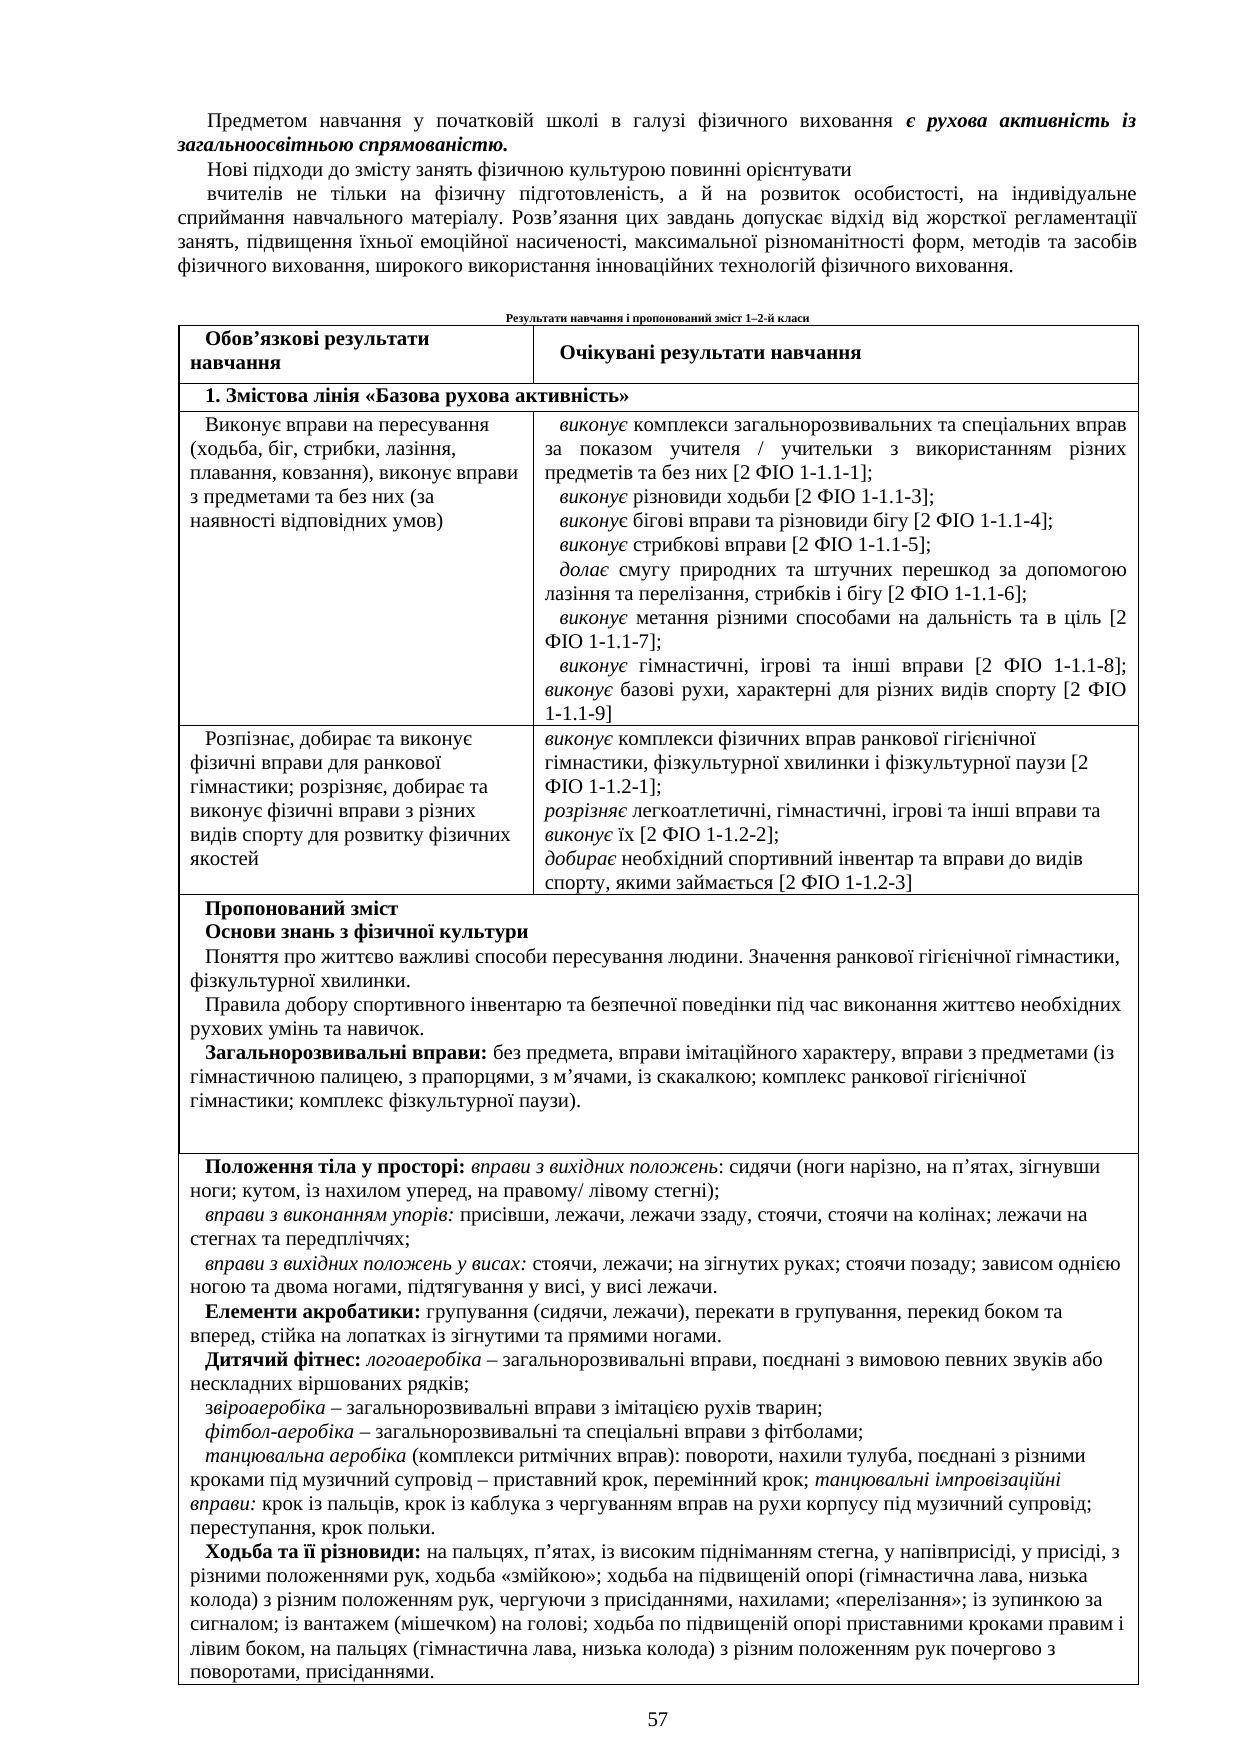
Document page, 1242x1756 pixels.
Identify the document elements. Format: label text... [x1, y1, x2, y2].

table_cell Виконує вправи на пересування (ходьба, біг, стрибки, лазіння, плавання, ковзання), виконує вправи з предметами та без них (за наявності відповідних умов) [180, 412, 533, 725]
table_cell Пропонований зміст Основи знань з фізичної культури Поняття про життєво важливі способи пересування людини. Значення ранкової гігієнічної гімнастики, фізкультурної хвилинки. Правила добору спортивного інвентарю та безпечної поведінки під час виконання життєво необхідних рухових умінь та навичок. Загальнорозвивальні вправи: без предмета, вправи імітаційного характеру, вправи з предметами (із гімнастичною палицею, з прапорцями, з м’ячами, із скакалкою; комплекс ранкової гігієнічної гімнастики; комплекс фізкультурної паузи). [180, 895, 1138, 1153]
table_cell виконує комплекси фізичних вправ ранкової гігієнічної гімнастики, фізкультурної хвилинки і фізкультурної паузи [2 ФІО 1-1.2-1]; розрізняє легкоатлетичні, гімнастичні, ігрові та інші вправи та виконує їх [2 ФІО 1-1.2-2]; добирає необхідний спортивний інвентар та вправи до видів спорту, якими займається [2 ФІО 1-1.2-3] [534, 726, 1138, 894]
text вчителів не тільки на фізичну підготовленість, а й на розвиток особистості, на індивідуальне сприймання навчального матеріалу. Розв’язання цих завдань допускає відхід від жорсткої регламентації занять, підвищення їхньої емоційної насиченості, максимальної різноманітності форм, методів та засобів фізичного виховання, широкого використання інноваційних технологій фізичного виховання. [177, 181, 1138, 277]
text Нові підходи до змісту занять фізичною культурою повинні орієнтувати [177, 156, 1138, 181]
table_cell Розпізнає, добирає та виконує фізичні вправи для ранкової гімнастики; розрізняє, добирає та виконує фізичні вправи з різних видів спорту для розвитку фізичних якостей [180, 726, 533, 894]
text Предметом навчання у початковій школі в галузі фізичного виховання є рухова активність із загальноосвітньою спрямованістю. [177, 108, 1138, 156]
table_cell виконує комплекси загальнорозвивальних та спеціальних вправ за показом учителя / учительки з використанням різних предметів та без них [2 ФІО 1-1.1-1]; виконує різновиди ходьби [2 ФІО 1-1.1-3]; виконує бігові вправи та різновиди бігу [2 ФІО 1-1.1-4]; виконує стрибкові вправи [2 ФІО 1-1.1-5]; долає смугу природних та штучних перешкод за допомогою лазіння та перелізання, стрибків і бігу [2 ФІО 1-1.1-6]; виконує метання різними способами на дальність та в ціль [2 ФІО 1-1.1-7]; виконує гімнастичні, ігрові та інші вправи [2 ФІО 1-1.1-8]; виконує базові рухи, характерні для різних видів спорту [2 ФІО 1-1.1-9] [534, 412, 1138, 725]
table_cell 1. Змістова лінія «Базова рухова активність» [180, 384, 1138, 411]
subtitle Результати навчання і пропонований зміст 1–2-й класи [177, 301, 1138, 325]
table_header Обов’язкові результати навчання [180, 326, 533, 382]
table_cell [179, 1154, 1138, 1683]
table_header Очікувані результати навчання [534, 326, 1138, 382]
